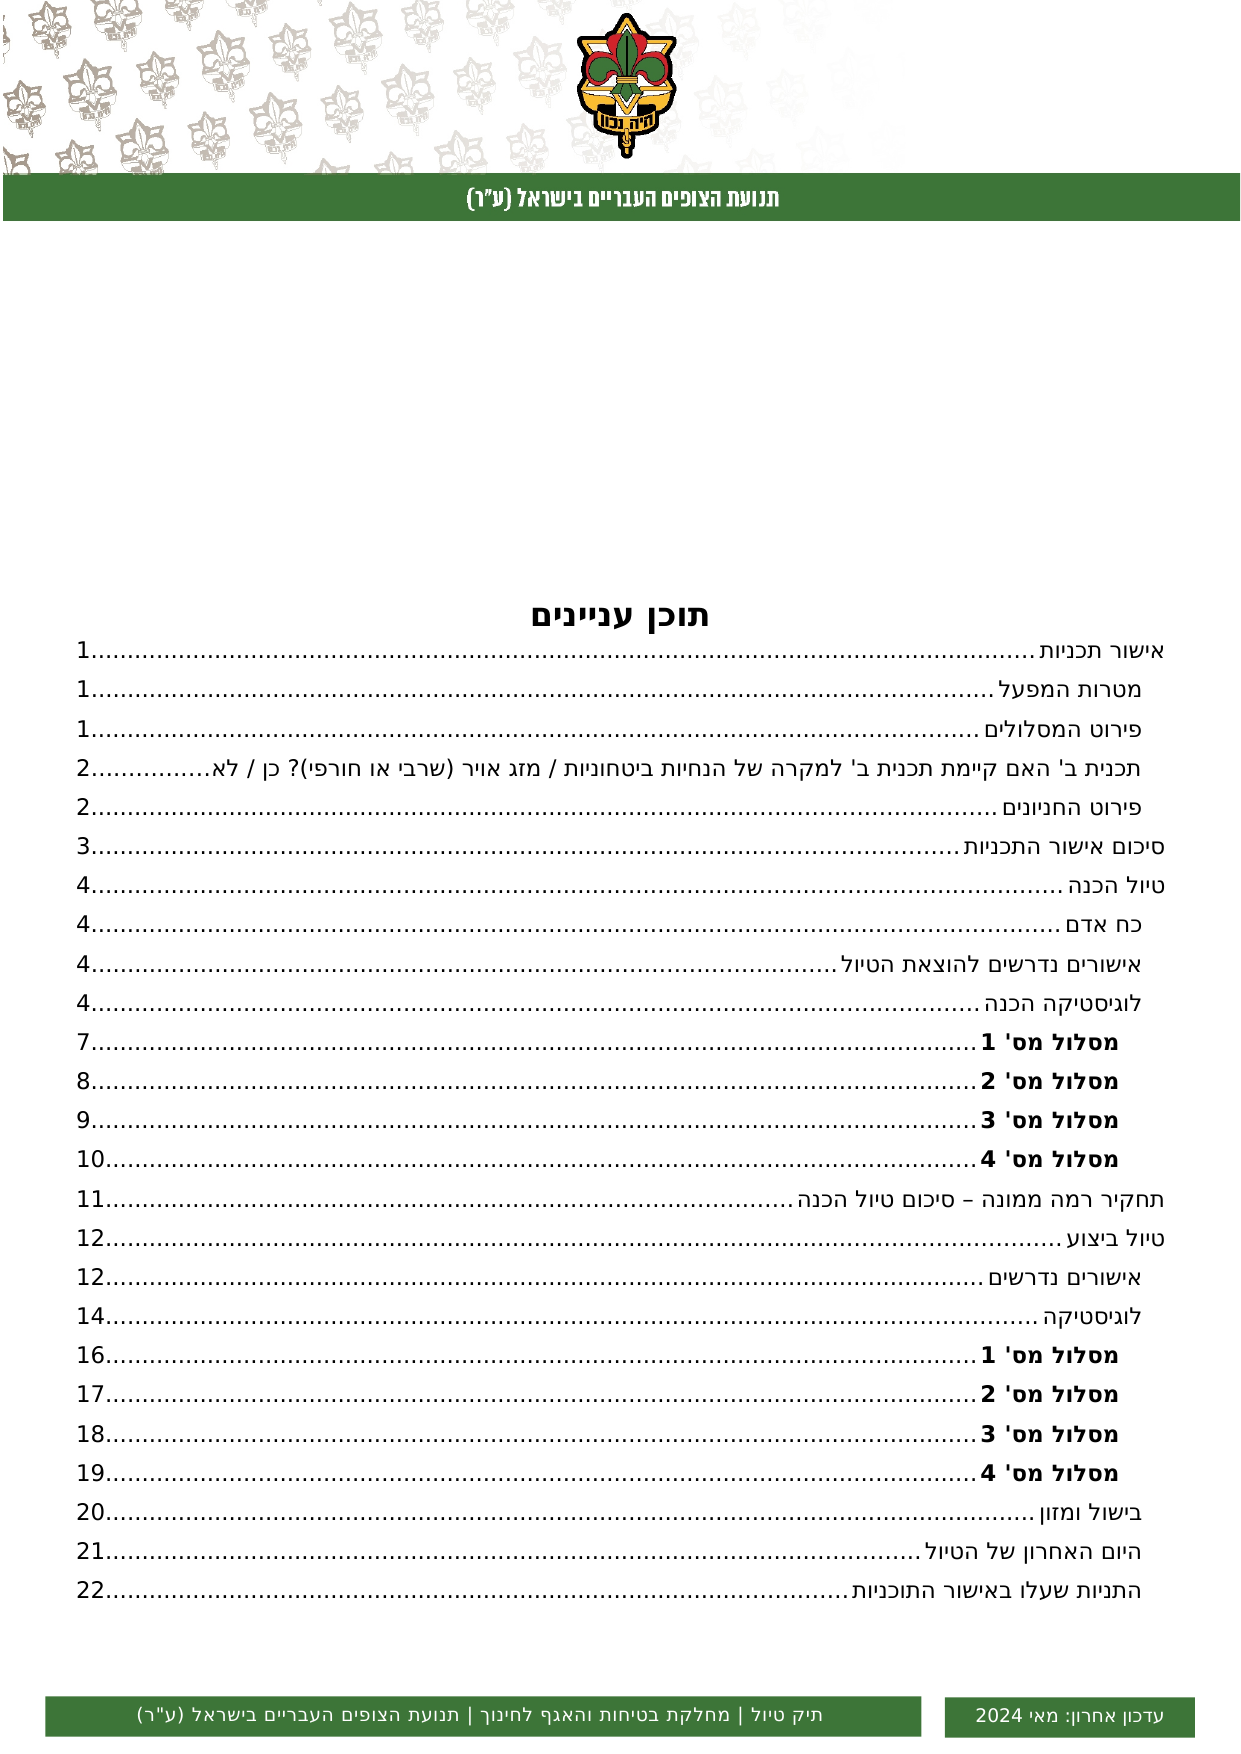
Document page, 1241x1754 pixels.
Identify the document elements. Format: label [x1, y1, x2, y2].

picture [3, 0, 1241, 225]
